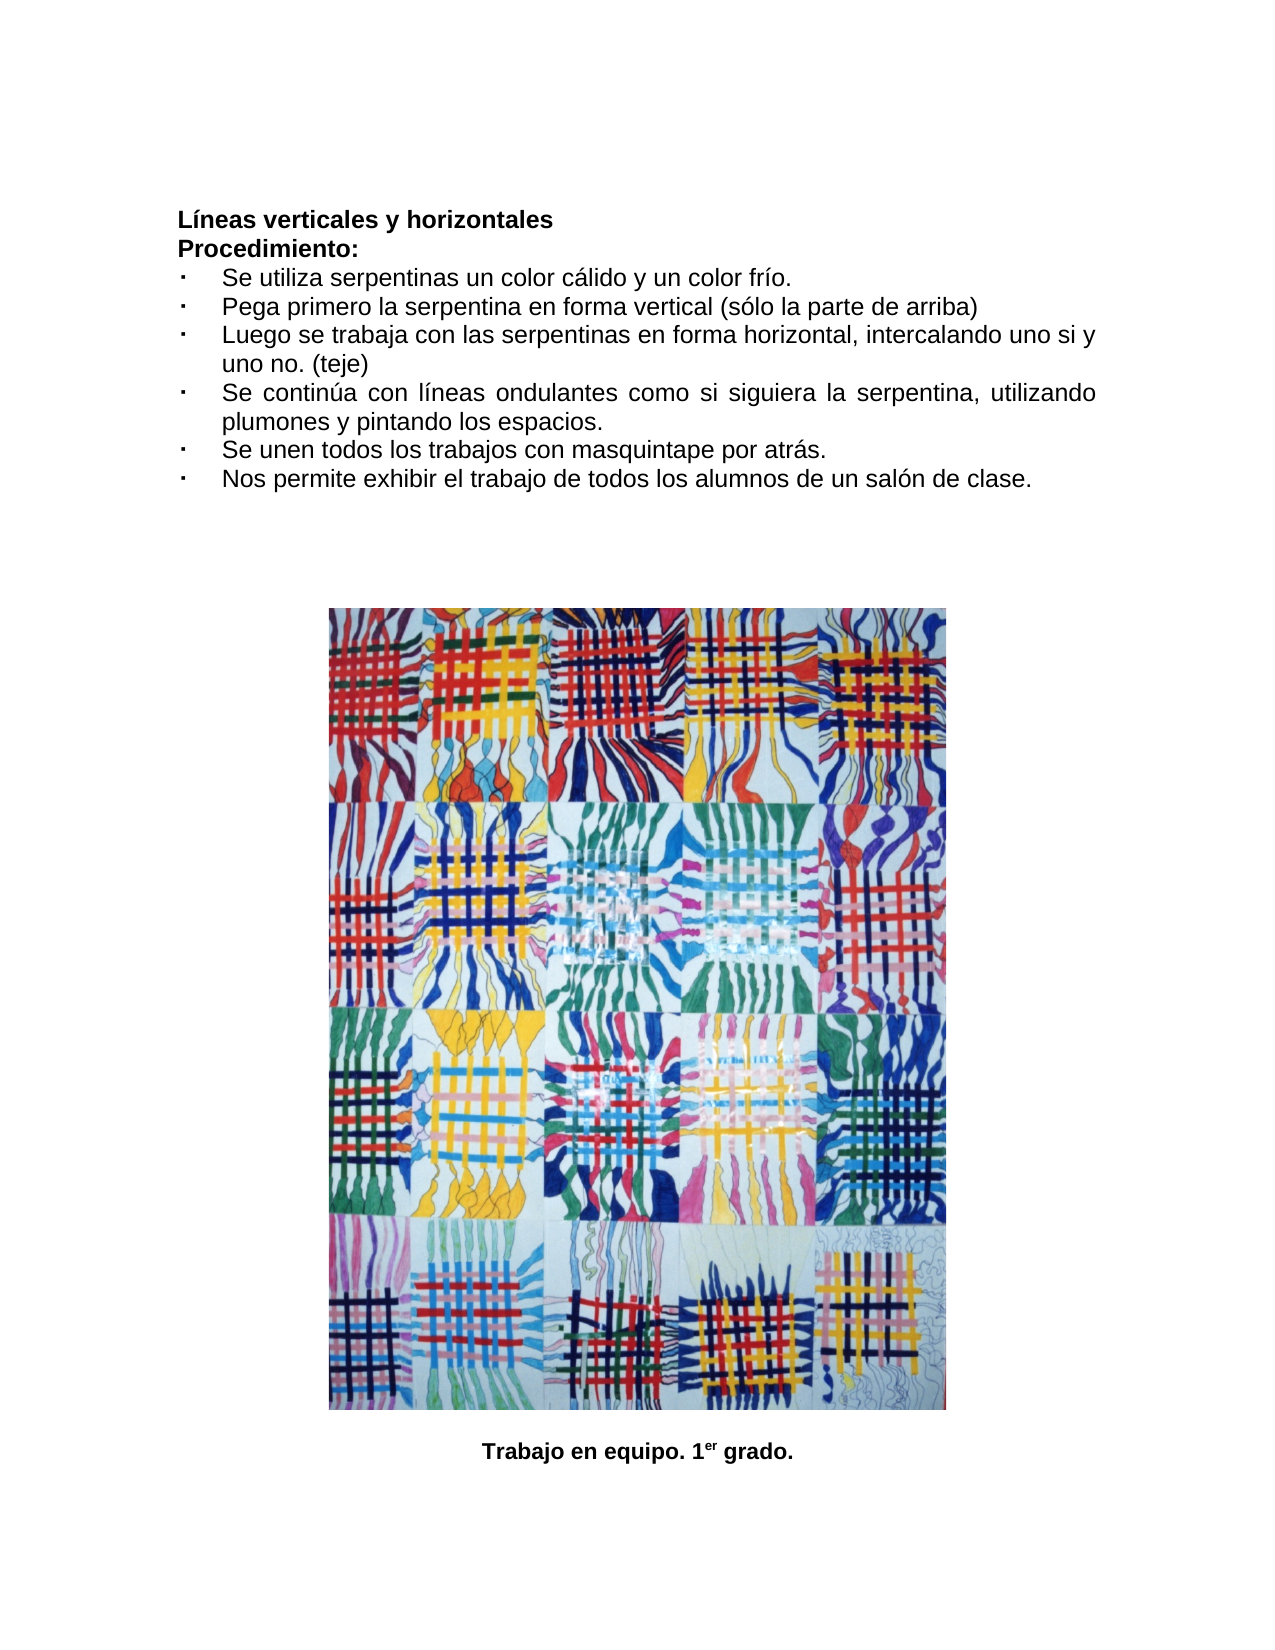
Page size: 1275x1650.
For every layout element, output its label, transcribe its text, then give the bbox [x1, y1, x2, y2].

text Procedimiento: [177, 234, 1098, 263]
list Luego se trabaja con las serpentinas en forma horizontal, intercalando uno si y uno no. (teje) [177, 320, 1098, 378]
list Se continúa con líneas ondulantes como si siguiera la serpentina, utilizando plumones y pintando los espacios. [177, 378, 1098, 436]
list Se unen todos los trabajos con masquintape por atrás. [177, 436, 1098, 464]
list Nos permite exhibir el trabajo de todos los alumnos de un salón de clase. [177, 464, 1098, 493]
text Líneas verticales y horizontales [177, 205, 1098, 234]
text Trabajo en equipo. 1er grado. [177, 1438, 1098, 1464]
list Pega primero la serpentina en forma vertical (sólo la parte de arriba) [177, 291, 1098, 320]
picture [328, 608, 947, 1410]
list Se utiliza serpentinas un color cálido y un color frío. [177, 263, 1098, 291]
